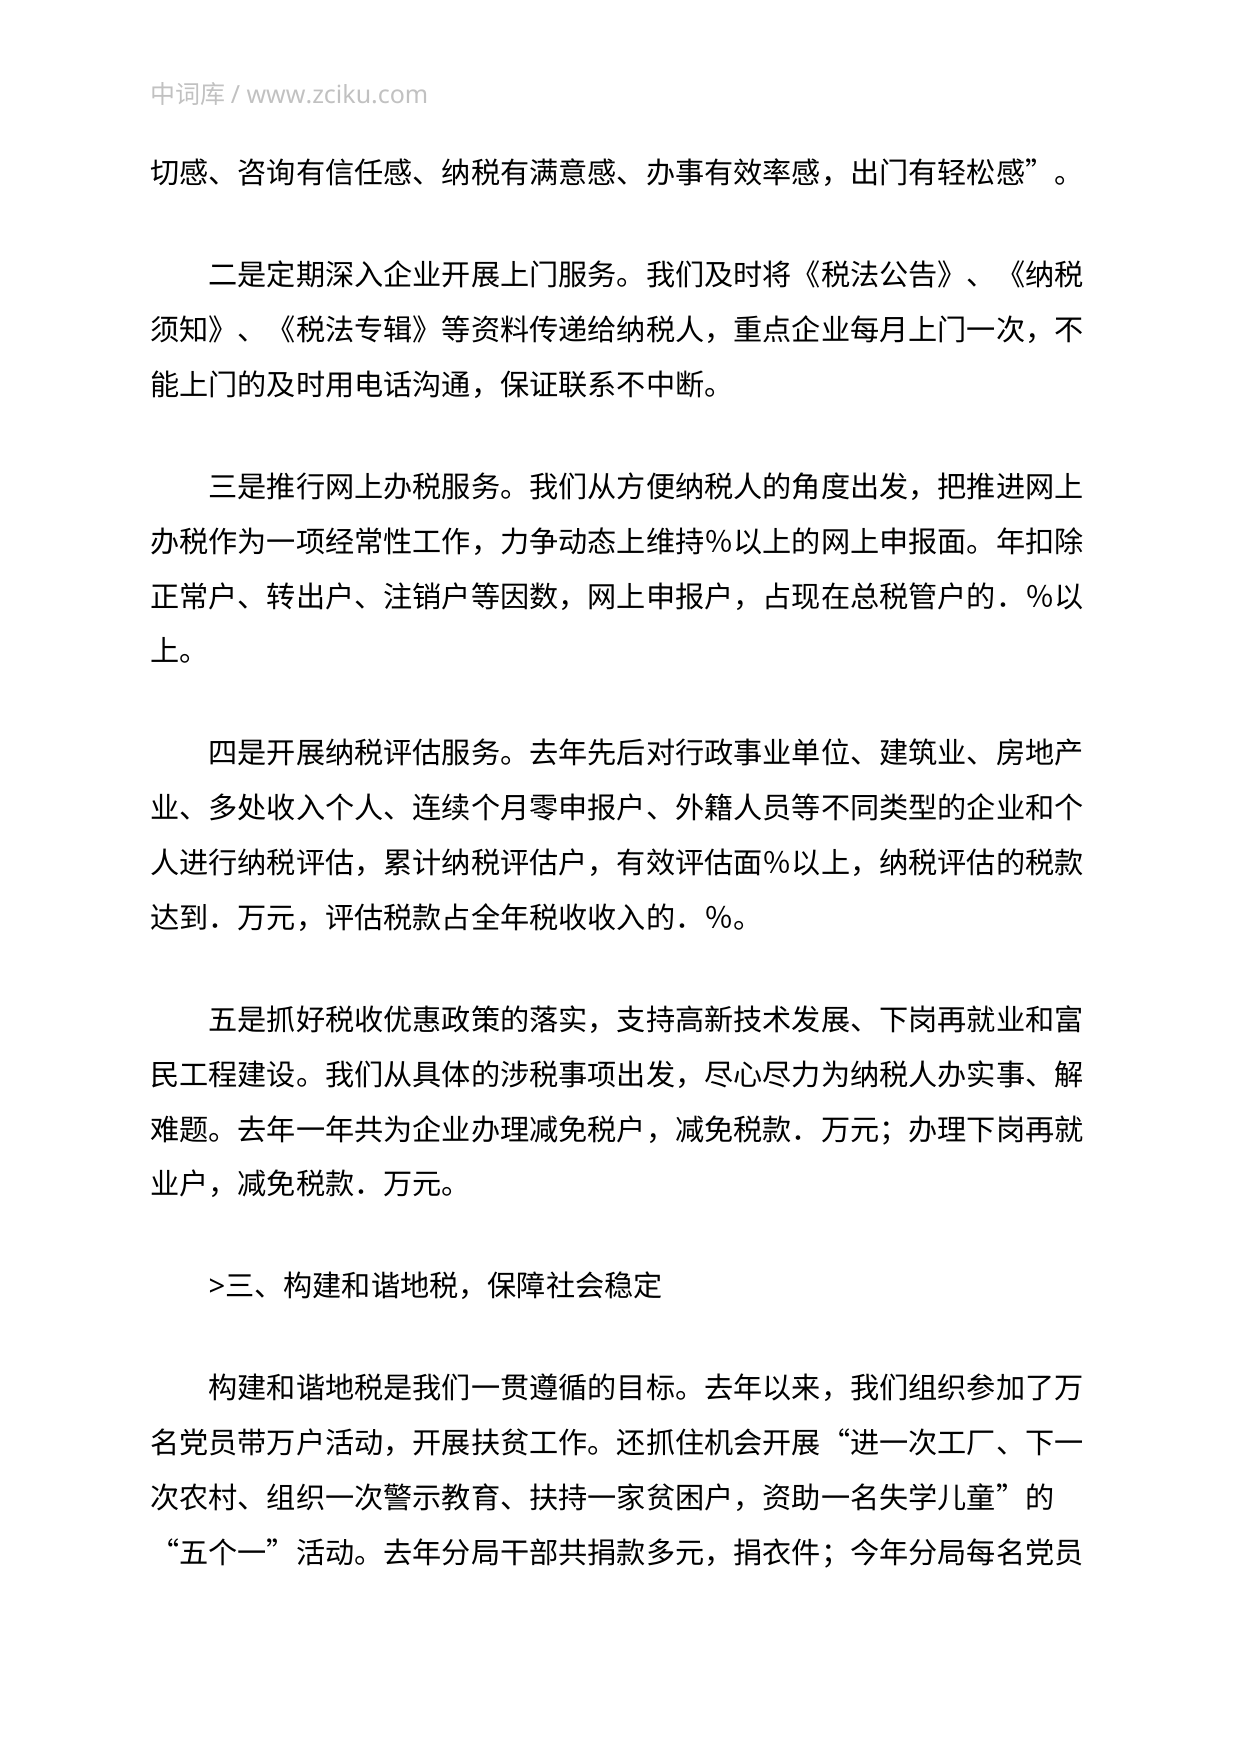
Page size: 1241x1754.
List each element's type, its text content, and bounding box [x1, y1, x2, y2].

text >三、构建和谐地税，保障社会稳定 [150, 1263, 1090, 1305]
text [150, 1365, 1090, 1572]
text 三是推行网上办税服务。我们从方便纳税人的角度出发，把推进网上办税作为一项经常性工作，力争动态上维持％以上的网上申报面。年扣除正常户、转出户、注销户等因数，网上申报户，占现在总税管户的．％以上。 [150, 463, 1090, 670]
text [150, 150, 1090, 192]
text 二是定期深入企业开展上门服务。我们及时将《税法公告》、《纳税须知》、《税法专辑》等资料传递给纳税人，重点企业每月上门一次，不能上门的及时用电话沟通，保证联系不中断。 [150, 252, 1090, 404]
text 四是开展纳税评估服务。去年先后对行政事业单位、建筑业、房地产业、多处收入个人、连续个月零申报户、外籍人员等不同类型的企业和个人进行纳税评估，累计纳税评估户，有效评估面％以上，纳税评估的税款达到．万元，评估税款占全年税收收入的．％。 [150, 730, 1090, 937]
text 五是抓好税收优惠政策的落实，支持高新技术发展、下岗再就业和富民工程建设。我们从具体的涉税事项出发，尽心尽力为纳税人办实事、解难题。去年一年共为企业办理减免税户，减免税款．万元；办理下岗再就业户，减免税款．万元。 [150, 996, 1090, 1203]
